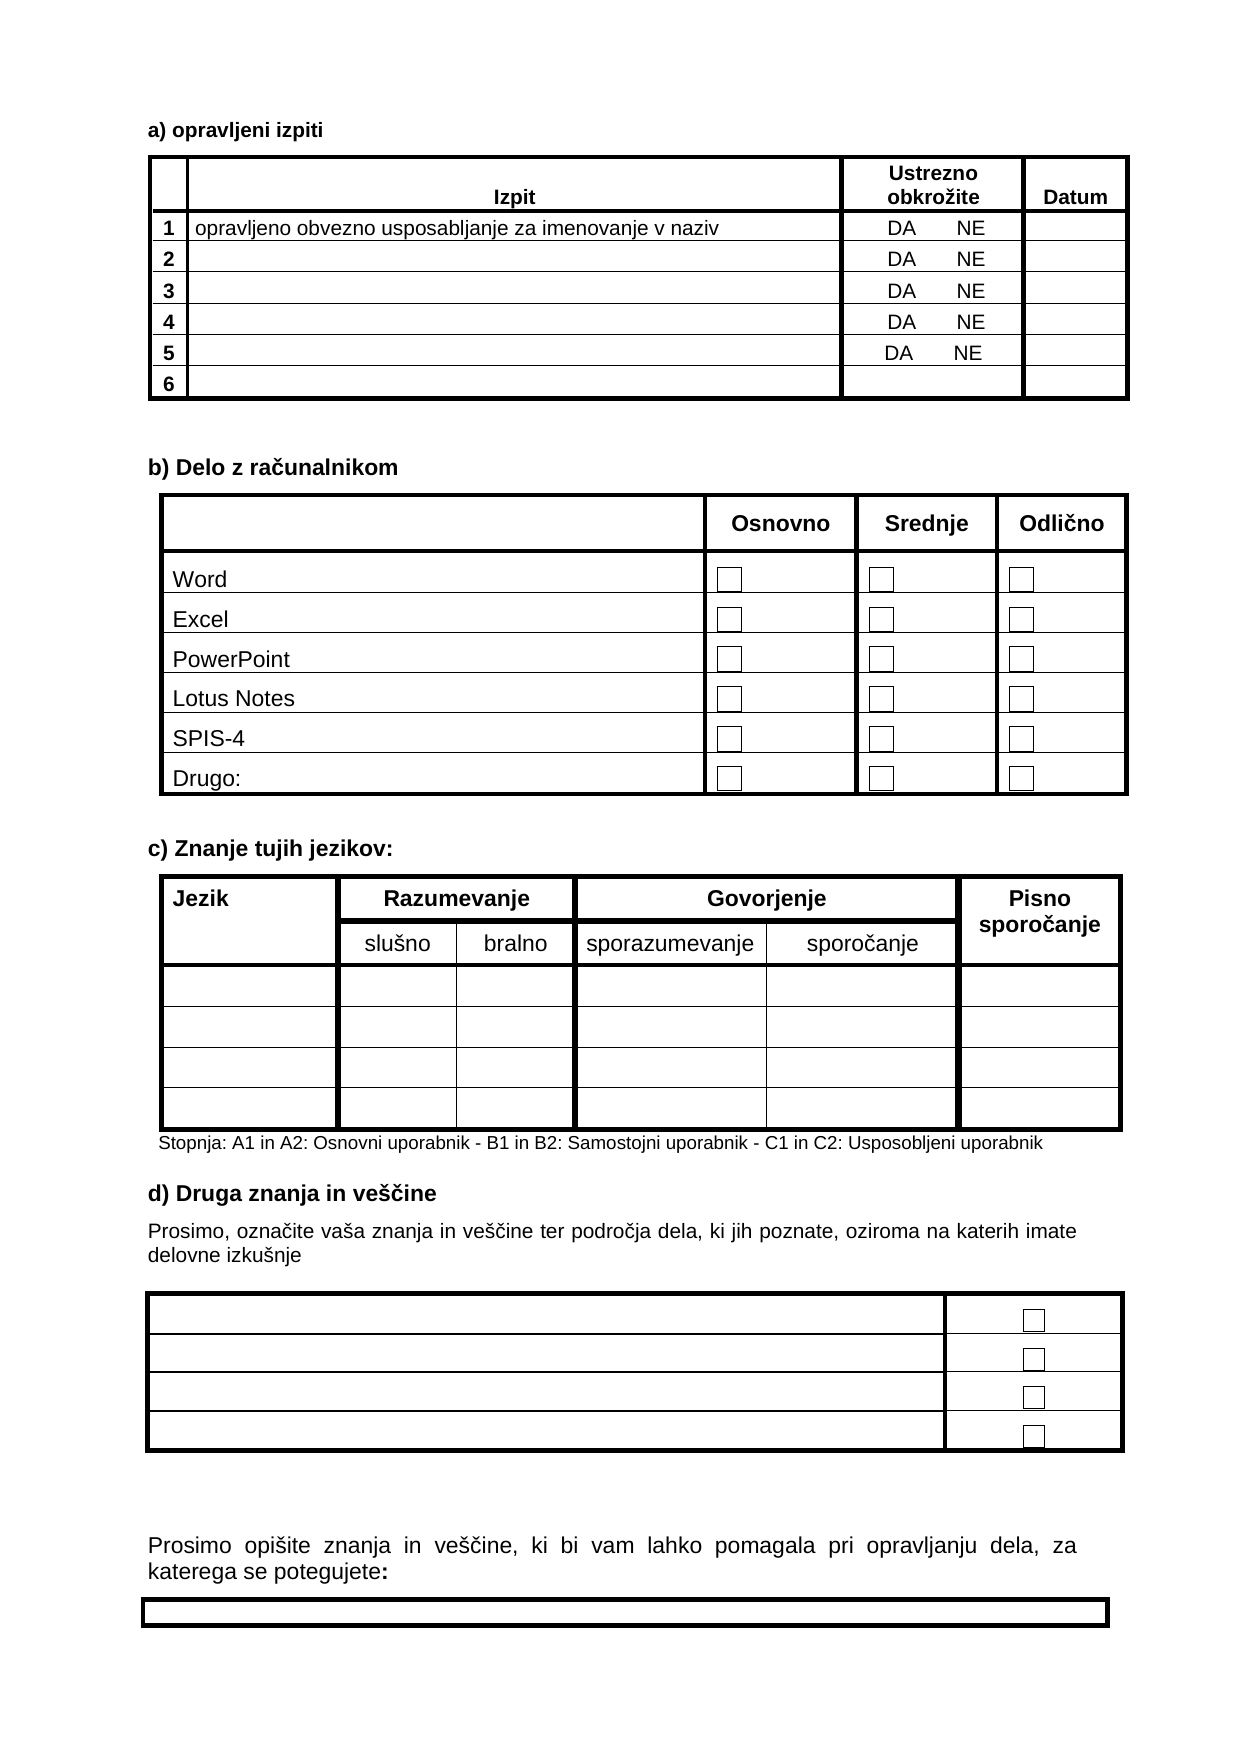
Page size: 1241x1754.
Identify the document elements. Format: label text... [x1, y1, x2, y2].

table_cell 4 [152, 304, 186, 334]
table_header [150, 1296, 943, 1332]
table_cell [767, 1048, 955, 1087]
table_cell [707, 713, 854, 752]
table_cell 3 [152, 272, 186, 302]
text Prosimo, označite vaša znanja in veščine ter področja dela, ki jih poznate, oziroma na katerih imate delovne izkušnje [148, 1219, 1078, 1267]
table_header Osnovno [707, 497, 854, 548]
table_cell SPIS-4 [164, 713, 703, 752]
table_cell Word [164, 553, 703, 592]
table_cell [999, 633, 1124, 672]
table_cell [189, 304, 839, 334]
table_cell sporazumevanje [578, 924, 766, 963]
table_cell [578, 1088, 766, 1127]
table_cell 6 [152, 366, 186, 396]
table_cell [150, 1335, 943, 1371]
text c) Znanje tujih jezikov: [148, 835, 1078, 861]
table_cell [962, 1088, 1118, 1127]
table_cell [707, 753, 854, 792]
table_header Govorjenje [578, 879, 955, 917]
table_cell 5 [152, 335, 186, 365]
text a) opravljeni izpiti [148, 118, 1078, 142]
table_cell [707, 633, 854, 672]
table_cell [164, 1007, 335, 1047]
table_header Pisno sporočanje [962, 879, 1118, 963]
table_cell [844, 366, 1021, 396]
table_cell Lotus Notes [164, 673, 703, 712]
table_cell [578, 1007, 766, 1047]
table_cell [767, 1088, 955, 1127]
table_cell [189, 272, 839, 302]
table_cell [947, 1411, 1120, 1448]
text b) Delo z računalnikom [148, 454, 1078, 480]
table_cell [341, 1088, 456, 1127]
table_cell [767, 1007, 955, 1047]
table_cell [578, 1048, 766, 1087]
table_cell [707, 673, 854, 712]
table_cell 2 [152, 241, 186, 271]
table_cell DA NE [844, 335, 1021, 365]
table_cell Drugo: [164, 753, 703, 792]
table_cell [1026, 213, 1125, 240]
table_header Ustrezno obkrožite [844, 159, 1021, 209]
table_cell [947, 1372, 1120, 1409]
table_cell [189, 366, 839, 396]
table_header Datum [1026, 159, 1125, 209]
table_cell [962, 1007, 1118, 1047]
table_cell [164, 967, 335, 1006]
table_cell [767, 967, 955, 1006]
table_cell [999, 673, 1124, 712]
table_cell [457, 1048, 572, 1087]
table_cell [859, 713, 995, 752]
table_cell [1026, 241, 1125, 271]
table_cell [164, 1088, 335, 1127]
table_cell [150, 1412, 943, 1448]
table_cell [457, 1007, 572, 1047]
table_cell [859, 553, 995, 592]
table_cell [1026, 335, 1125, 365]
table_cell [457, 1088, 572, 1127]
table_cell [859, 633, 995, 672]
text Prosimo opišite znanja in veščine, ki bi vam lahko pomagala pri opravljanju dela, za katerega se potegujete: [148, 1532, 1078, 1584]
table_cell Excel [164, 593, 703, 632]
table_cell [707, 593, 854, 632]
text d) Druga znanja in veščine [148, 1180, 1078, 1206]
table_cell [189, 241, 839, 271]
table_header Jezik [164, 879, 335, 963]
table_cell [189, 335, 839, 365]
table_cell [859, 593, 995, 632]
table_cell DA NE [844, 213, 1021, 240]
table_cell [859, 753, 995, 792]
table_cell [707, 553, 854, 592]
table_cell [999, 593, 1124, 632]
table_cell [341, 967, 456, 1006]
table_cell [578, 967, 766, 1006]
table_cell [164, 1048, 335, 1087]
table_cell PowerPoint [164, 633, 703, 672]
table_cell DA NE [844, 304, 1021, 334]
table_cell [999, 713, 1124, 752]
table_cell [457, 967, 572, 1006]
table_header Srednje [859, 497, 995, 548]
table_cell [341, 1007, 456, 1047]
table_cell [999, 553, 1124, 592]
table_header Izpit [189, 159, 839, 209]
table_cell [150, 1373, 943, 1409]
table_cell [962, 967, 1118, 1006]
table_header Odlično [999, 497, 1124, 548]
table_cell DA NE [844, 272, 1021, 302]
table_cell opravljeno obvezno usposabljanje za imenovanje v naziv [189, 213, 839, 240]
table_cell [1026, 304, 1125, 334]
table_header Razumevanje [341, 879, 572, 917]
table_cell 1 [152, 210, 186, 240]
table_cell [1026, 366, 1125, 396]
table_cell slušno [341, 924, 456, 963]
table_cell [859, 673, 995, 712]
table_cell [1026, 272, 1125, 302]
table_header [947, 1296, 1120, 1332]
table_cell [999, 753, 1124, 792]
table_cell bralno [457, 924, 572, 963]
text Stopnja: A1 in A2: Osnovni uporabnik - B1 in B2: Samostojni uporabnik - C1 in C2: Usposobljeni uporabnik [148, 1132, 1078, 1153]
table_cell DA NE [844, 241, 1021, 271]
table_cell sporočanje [767, 924, 955, 963]
table_header [164, 497, 703, 548]
table_header [152, 159, 186, 209]
table_cell [962, 1048, 1118, 1087]
table_cell [947, 1334, 1120, 1371]
table_cell [341, 1048, 456, 1087]
